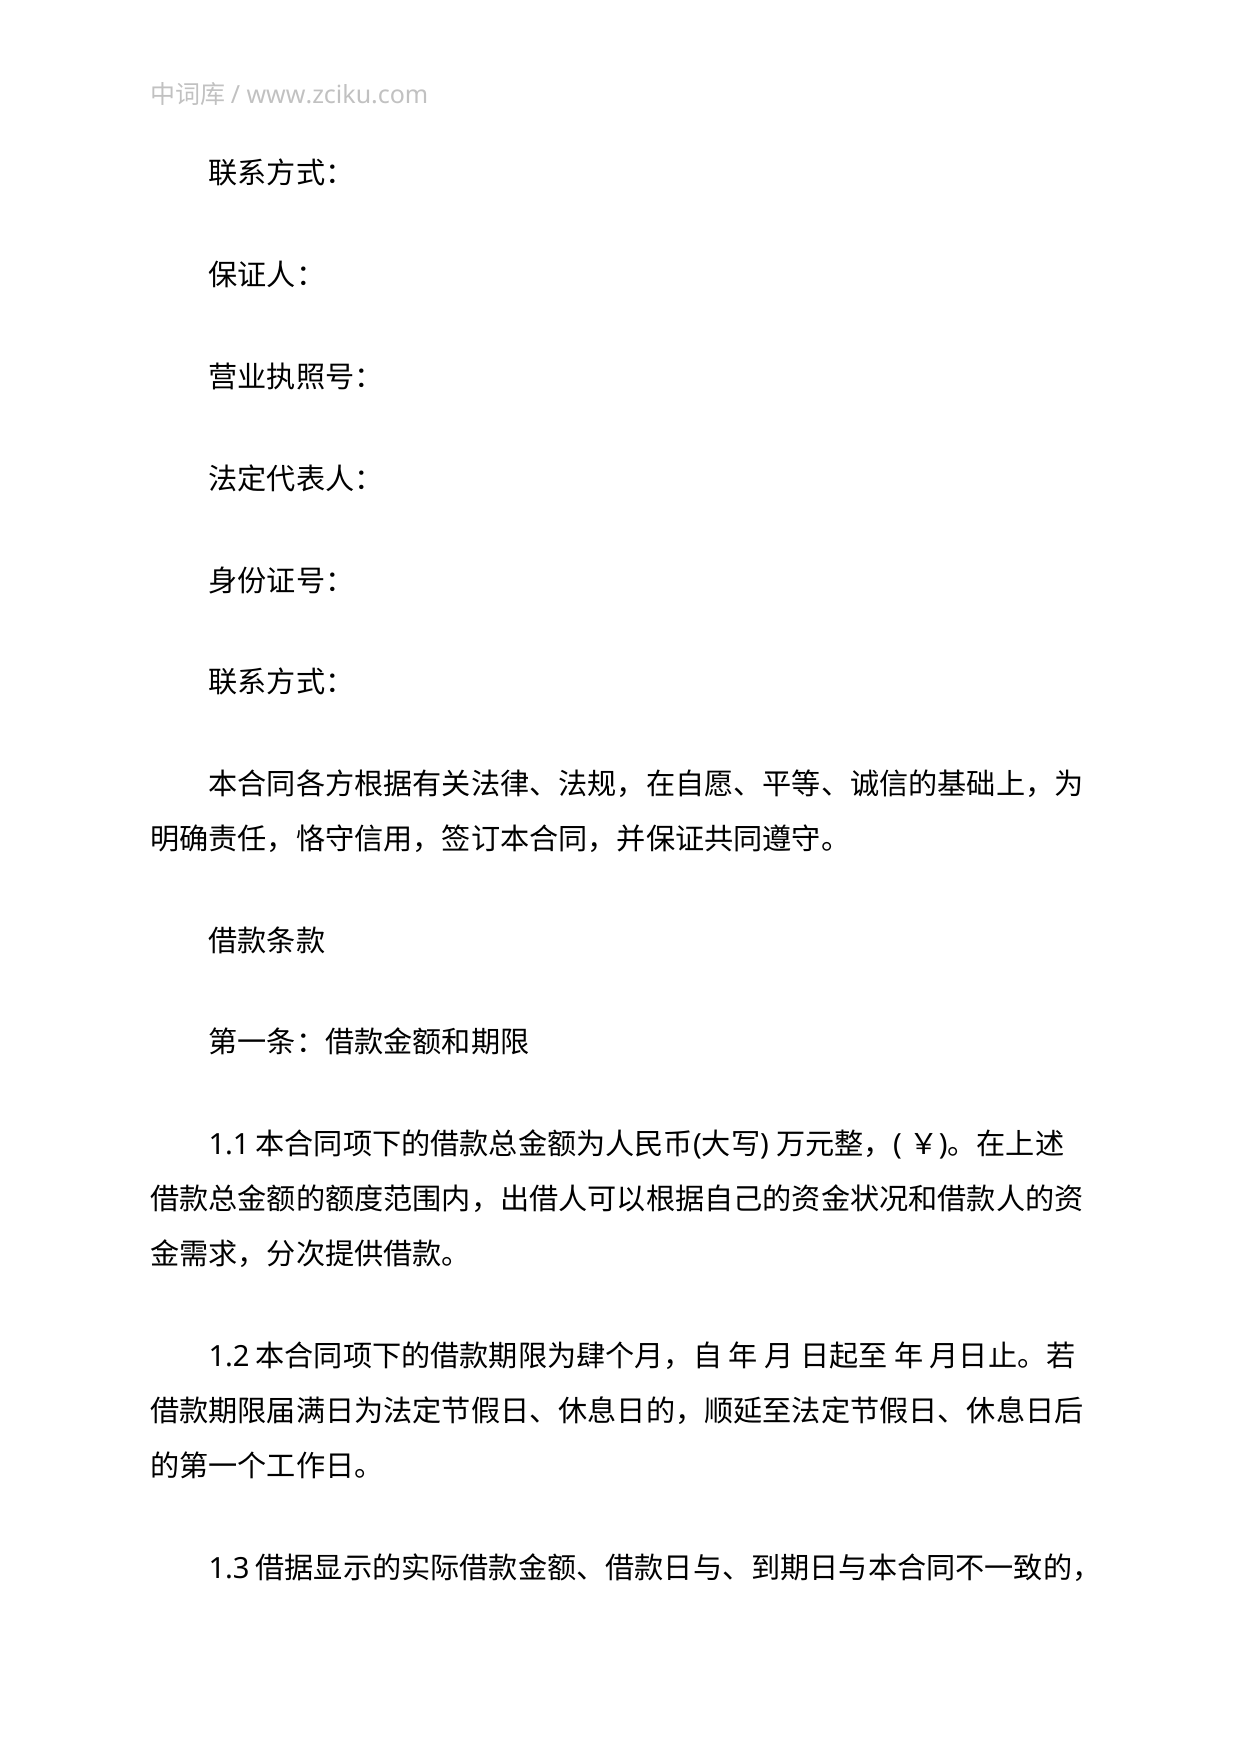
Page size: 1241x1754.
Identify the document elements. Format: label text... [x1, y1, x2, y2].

text 保证人： [150, 252, 1090, 294]
text 法定代表人： [150, 455, 1090, 498]
text 1.1本合同项下的借款总金额为人民币(大写) 万元整，( ￥)。在上述借款总金额的额度范围内，出借人可以根据自己的资金状况和借款人的资金需求，分次提供借款。 [150, 1121, 1090, 1273]
text 联系方式： [150, 150, 1090, 192]
text 身份证号： [150, 557, 1090, 599]
text 营业执照号： [150, 353, 1090, 396]
text 1.2本合同项下的借款期限为肆个月，自 年 月 日起至 年 月日止。若借款期限届满日为法定节假日、休息日的，顺延至法定节假日、休息日后的第一个工作日。 [150, 1332, 1090, 1485]
text 第一条：借款金额和期限 [150, 1019, 1090, 1061]
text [150, 1544, 1090, 1587]
text 联系方式： [150, 659, 1090, 701]
text 本合同各方根据有关法律、法规，在自愿、平等、诚信的基础上，为明确责任，恪守信用，签订本合同，并保证共同遵守。 [150, 761, 1090, 858]
text 借款条款 [150, 917, 1090, 959]
